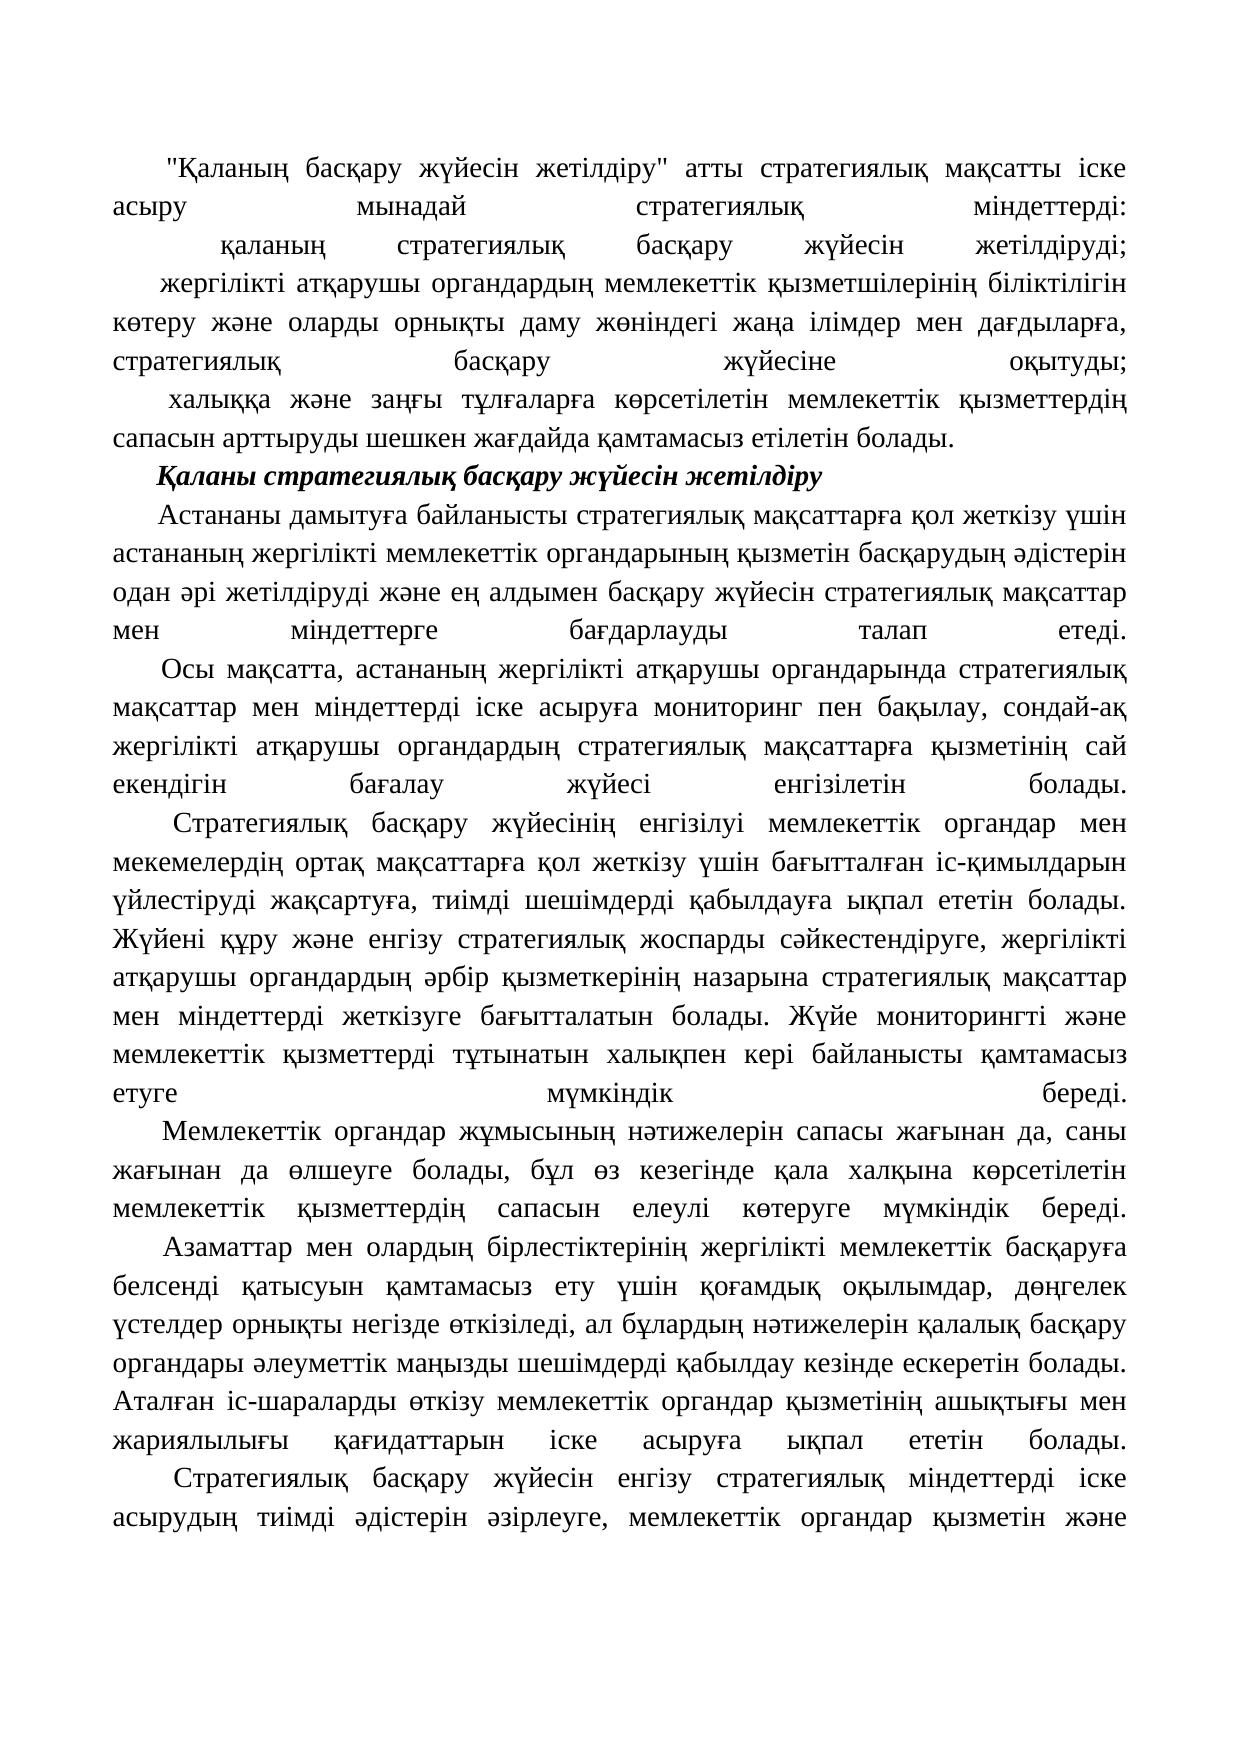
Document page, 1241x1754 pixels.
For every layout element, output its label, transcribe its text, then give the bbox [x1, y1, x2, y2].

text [112, 497, 1128, 1532]
text "Қаланың басқару жүйесiн жетiлдiру" атты стратегиялық мақсатты iске асыру мынадай стратегиялық мiндеттердi: қаланың стратегиялық басқару жүйесiн жетілдiрудi; жергілiктi атқарушы органдардың мемлекеттiк қызметшiлерiнiң бiлiктiлiгiн көтеру және оларды орнықты даму жөнiндегi жаңа iлiмдер мен дағдыларға, стратегиялық басқару жүйесiне оқытуды; халыққа және заңғы тұлғаларға көрсетiлетiн мемлекеттiк қызметтердiң сапасын арттыруды шешкен жағдайда қамтамасыз етiлетiн болады. [112, 150, 1128, 453]
text Қаланы стратегиялық басқару жүйесiн жетiлдiру [112, 458, 1128, 492]
